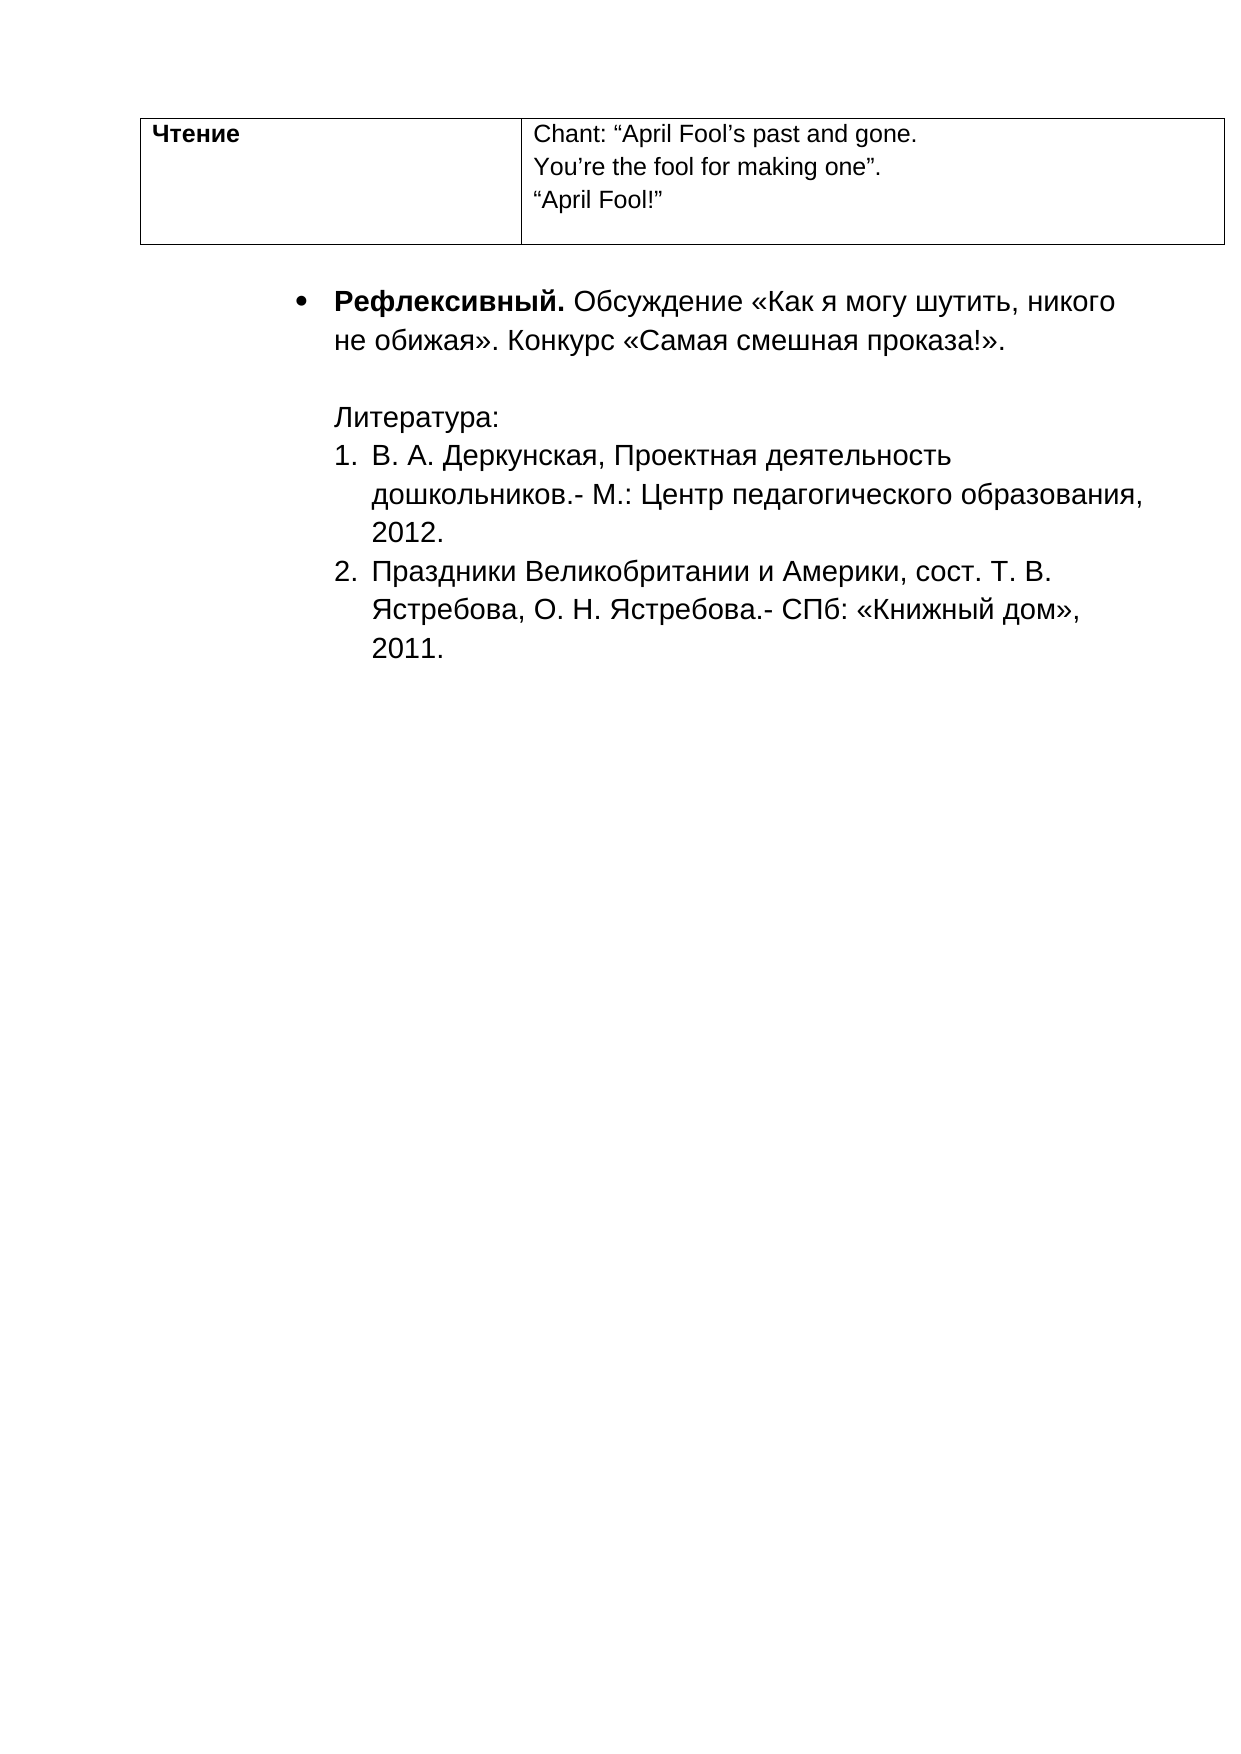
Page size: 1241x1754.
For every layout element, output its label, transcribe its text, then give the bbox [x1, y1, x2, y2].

list В. А. Деркунская, Проектная деятельность дошкольников.- М.: Центр педагогического образования, 2012. [334, 438, 1152, 549]
table_cell Чтение [141, 119, 521, 244]
list Праздники Великобритании и Америки, сост. Т. В. Ястребова, О. Н. Ястребова.- СПб: «Книжный дом», 2011. [334, 554, 1152, 664]
table_cell Chant: “April Fool’s past and gone. You’re the fool for making one”. “April Fool!” [522, 119, 1224, 244]
list Литература: [334, 399, 1152, 433]
list Рефлексивный. Обсуждение «Как я могу шутить, никого не обижая». Конкурс «Самая смешная проказа!». [296, 284, 1152, 356]
